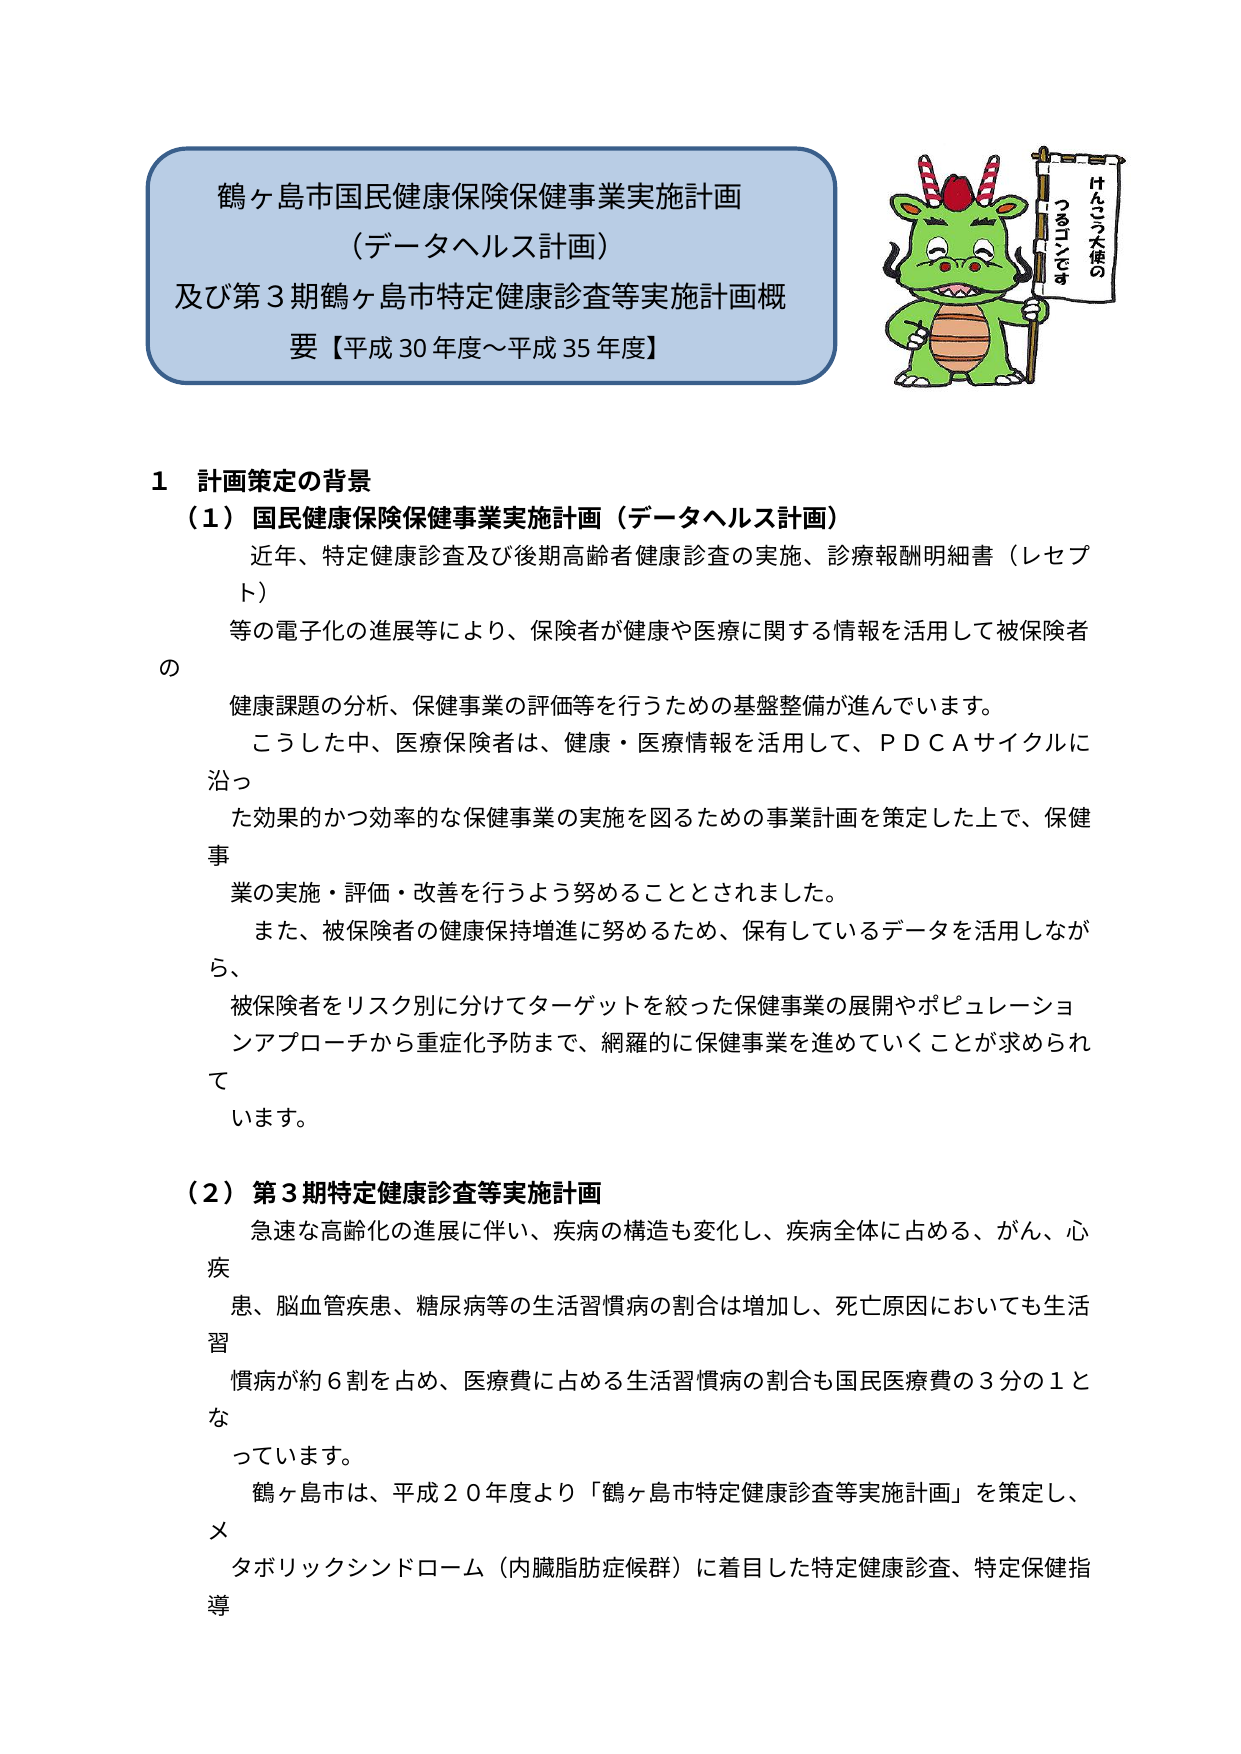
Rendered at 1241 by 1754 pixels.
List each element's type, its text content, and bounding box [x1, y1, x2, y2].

list います。 [207, 1098, 1092, 1135]
list 第３期特定健康診査等実施計画 [173, 1173, 1092, 1210]
list タボリックシンドローム（内臓脂肪症候群）に着目した特定健康診査、特定保健指導 [207, 1548, 1092, 1623]
list 国民健康保険保健事業実施計画（データヘルス計画） [173, 498, 1092, 535]
text 健康課題の分析、保健事業の評価等を行うための基盤整備が進んでいます。 [159, 685, 1092, 723]
list 業の実施・評価・改善を行うよう努めることとされました。 [207, 873, 1092, 910]
list た効果的かつ効率的な保健事業の実施を図るための事業計画を策定した上で、保健事 [207, 798, 1092, 873]
list っています。 [207, 1435, 1092, 1473]
list こうした中、医療保険者は、健康・医療情報を活用して、ＰＤＣＡサイクルに沿っ [207, 723, 1092, 798]
text １ 計画策定の背景 [148, 460, 1092, 498]
list 近年、特定健康診査及び後期高齢者健康診査の実施、診療報酬明細書（レセプト） [235, 535, 1092, 610]
list 患、脳血管疾患、糖尿病等の生活習慣病の割合は増加し、死亡原因においても生活習 [207, 1285, 1092, 1360]
picture [873, 137, 1132, 396]
list 慣病が約６割を占め、医療費に占める生活習慣病の割合も国民医療費の３分の１とな [207, 1360, 1092, 1435]
text 等の電子化の進展等により、保険者が健康や医療に関する情報を活用して被保険者の [159, 610, 1092, 685]
list ンアプローチから重症化予防まで、網羅的に保健事業を進めていくことが求められて [207, 1023, 1092, 1098]
list 急速な高齢化の進展に伴い、疾病の構造も変化し、疾病全体に占める、がん、心疾 [207, 1210, 1092, 1285]
list 鶴ヶ島市は、平成２０年度より「鶴ヶ島市特定健康診査等実施計画」を策定し、メ [207, 1473, 1092, 1548]
list また、被保険者の健康保持増進に努めるため、保有しているデータを活用しながら、 [207, 910, 1092, 985]
list 被保険者をリスク別に分けてターゲットを絞った保健事業の展開やポピュレーショ [207, 985, 1092, 1023]
